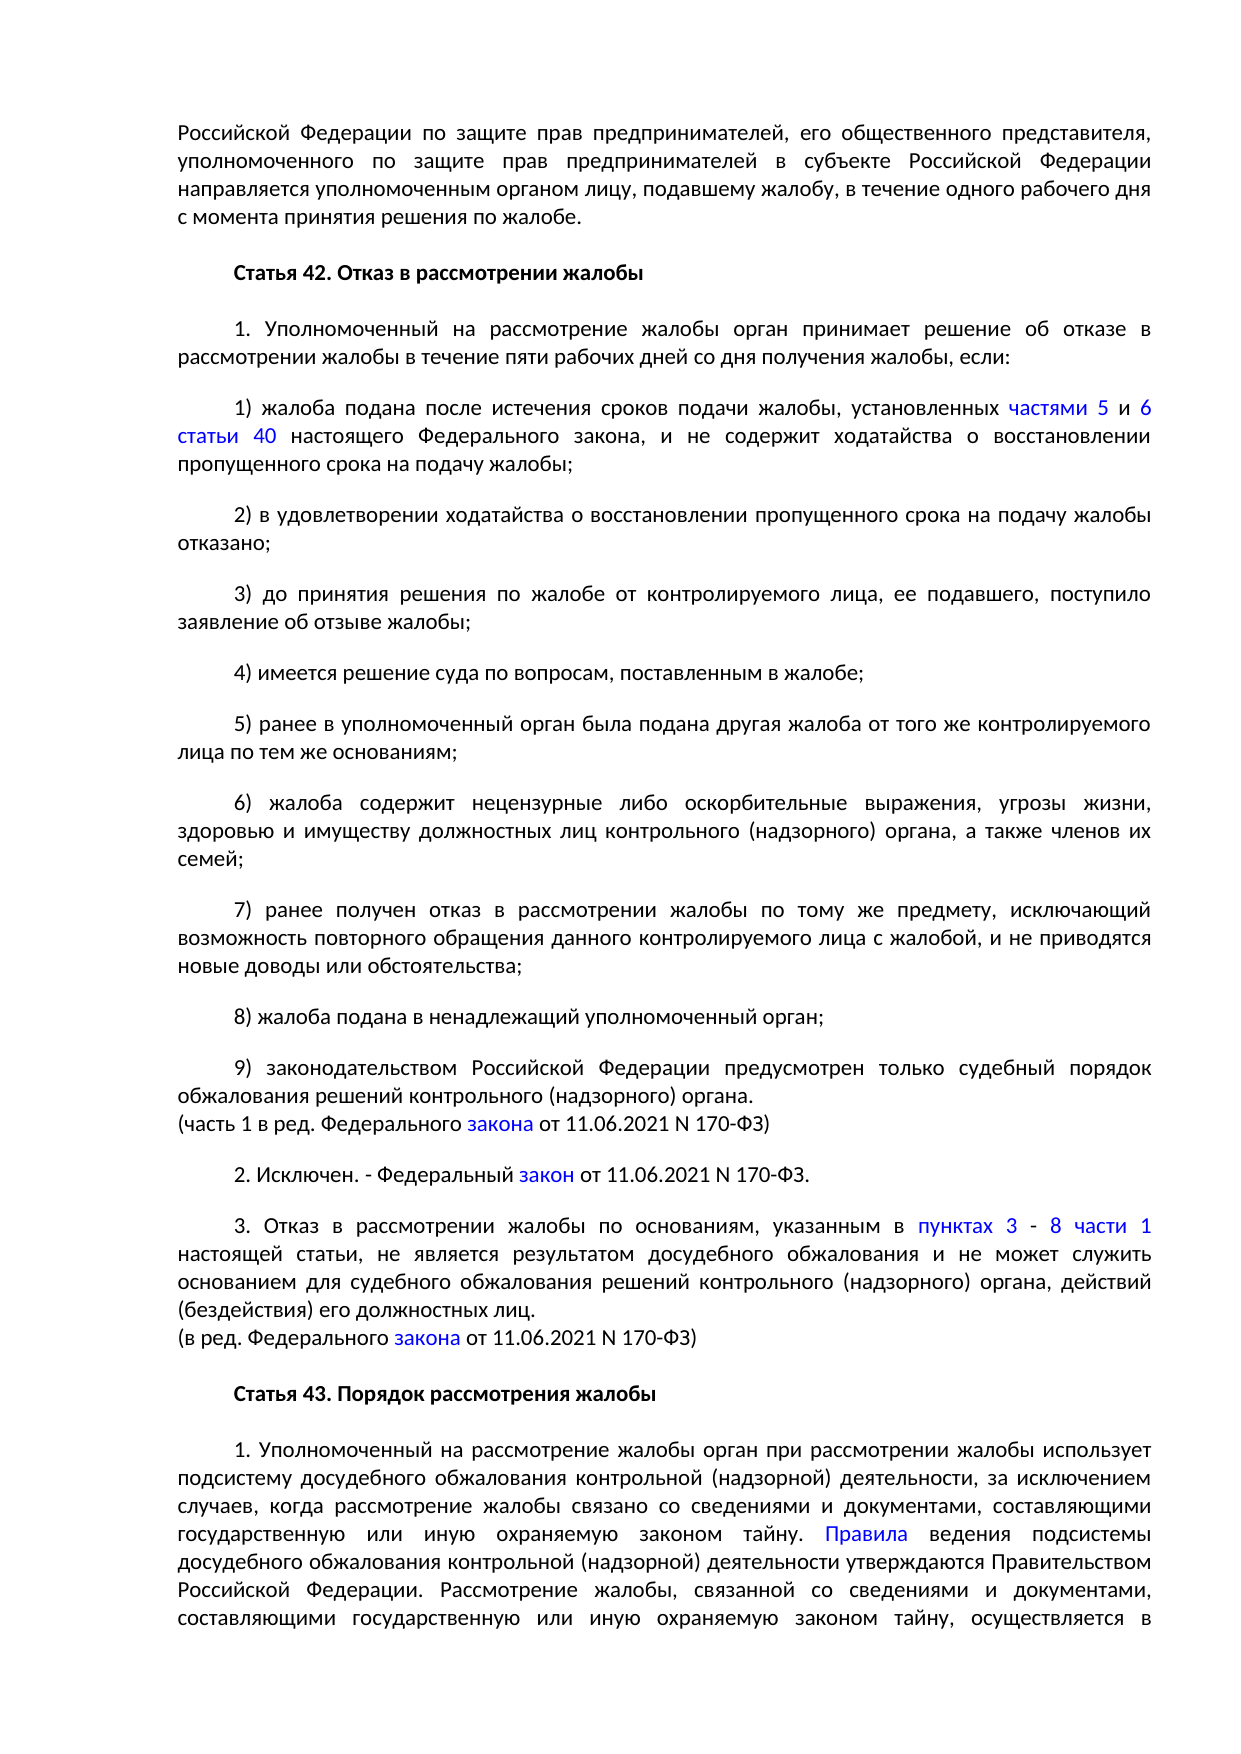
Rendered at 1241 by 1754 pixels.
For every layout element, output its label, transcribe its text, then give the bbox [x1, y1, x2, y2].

text 8) жалоба подана в ненадлежащий уполномоченный орган; [177, 1002, 1152, 1030]
text 2. Исключен. - Федеральный закон от 11.06.2021 N 170-ФЗ. [177, 1160, 1152, 1188]
text 2) в удовлетворении ходатайства о восстановлении пропущенного срока на подачу жалобы отказано; [177, 500, 1152, 556]
text 5) ранее в уполномоченный орган была подана другая жалоба от того же контролируемого лица по тем же основаниям; [177, 709, 1152, 765]
text 3. Отказ в рассмотрении жалобы по основаниям, указанным в пунктах 3 - 8 части 1 настоящей статьи, не является результатом досудебного обжалования и не может служить основанием для судебного обжалования решений контрольного (надзорного) органа, действий (бездействия) его должностных лиц. [177, 1211, 1152, 1323]
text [177, 118, 1152, 230]
text 4) имеется решение суда по вопросам, поставленным в жалобе; [177, 658, 1152, 686]
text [177, 1435, 1152, 1631]
text (часть 1 в ред. Федерального закона от 11.06.2021 N 170-ФЗ) [177, 1109, 1152, 1137]
text 3) до принятия решения по жалобе от контролируемого лица, ее подавшего, поступило заявление об отзыве жалобы; [177, 579, 1152, 635]
text 1) жалоба подана после истечения сроков подачи жалобы, установленных частями 5 и 6 статьи 40 настоящего Федерального закона, и не содержит ходатайства о восстановлении пропущенного срока на подачу жалобы; [177, 393, 1152, 477]
text 1. Уполномоченный на рассмотрение жалобы орган принимает решение об отказе в рассмотрении жалобы в течение пяти рабочих дней со дня получения жалобы, если: [177, 314, 1152, 370]
text 9) законодательством Российской Федерации предусмотрен только судебный порядок обжалования решений контрольного (надзорного) органа. [177, 1053, 1152, 1109]
text 6) жалоба содержит нецензурные либо оскорбительные выражения, угрозы жизни, здоровью и имуществу должностных лиц контрольного (надзорного) органа, а также членов их семей; [177, 788, 1152, 872]
title Статья 42. Отказ в рассмотрении жалобы [177, 258, 1152, 286]
title Статья 43. Порядок рассмотрения жалобы [177, 1379, 1152, 1407]
text 7) ранее получен отказ в рассмотрении жалобы по тому же предмету, исключающий возможность повторного обращения данного контролируемого лица с жалобой, и не приводятся новые доводы или обстоятельства; [177, 895, 1152, 979]
text (в ред. Федерального закона от 11.06.2021 N 170-ФЗ) [177, 1323, 1152, 1351]
